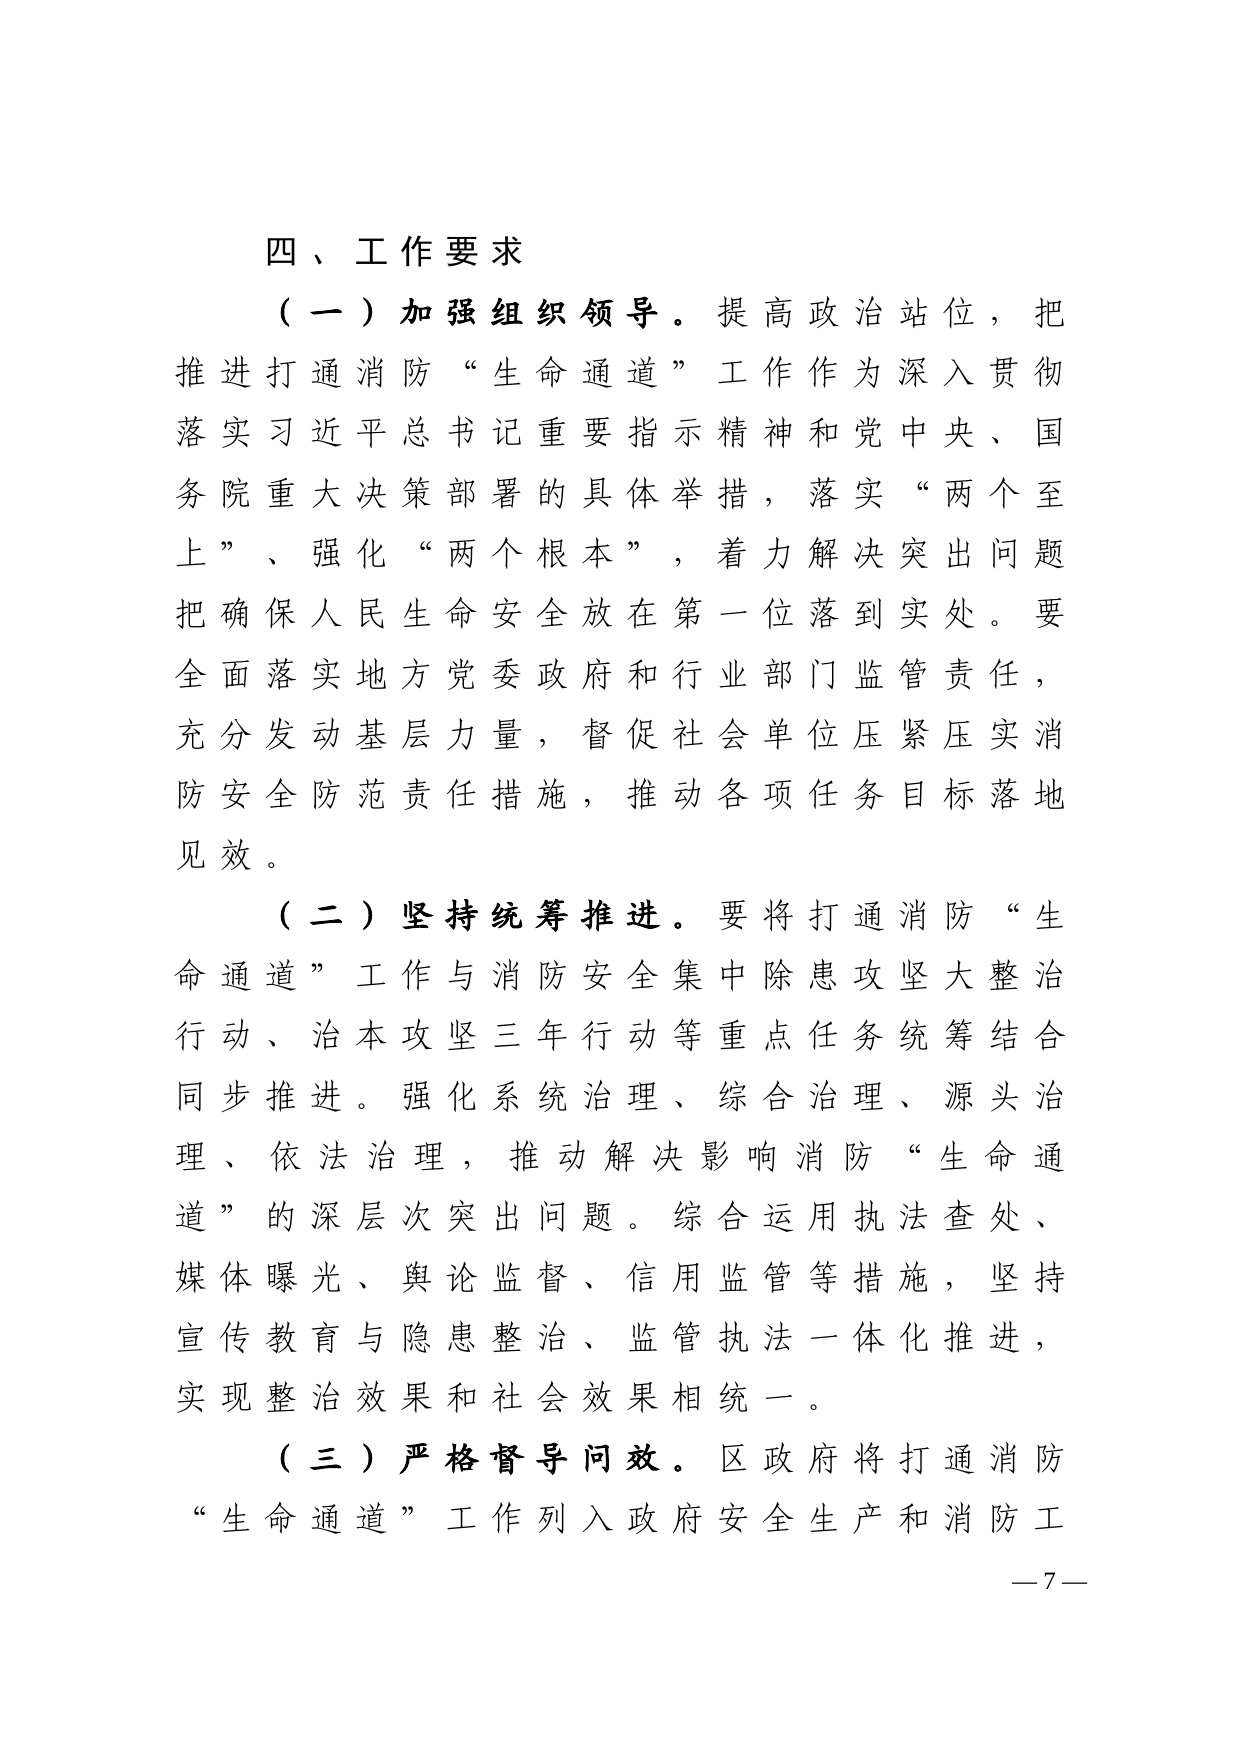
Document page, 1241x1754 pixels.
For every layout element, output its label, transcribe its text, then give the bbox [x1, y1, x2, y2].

text （一）加强组织领导。提高政治站位，把推进打通消防“生命通道”工作作为深入贯彻落实习近平总书记重要指示精神和党中央、国务院重大决策部署的具体举措，落实“两个至上”、强化“两个根本”，着力解决突出问题，把确保人民生命安全放在第一位落到实处。要全面落实地方党委政府和行业部门监管责任，充分发动基层力量，督促社会单位压紧压实消防安全防范责任措施，推动各项任务目标落地见效。 [174, 280, 1078, 883]
text （二）坚持统筹推进。要将打通消防“生命通道”工作与消防安全集中除患攻坚大整治行动、治本攻坚三年行动等重点任务统筹结合、同步推进。强化系统治理、综合治理、源头治理、依法治理，推动解决影响消防“生命通道”的深层次突出问题。综合运用执法查处、媒体曝光、舆论监督、信用监管等措施，坚持宣传教育与隐患整治、监管执法一体化推进，实现整治效果和社会效果相统一。 [174, 883, 1078, 1426]
text 四、工作要求 [174, 219, 1078, 280]
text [174, 1426, 1078, 1546]
